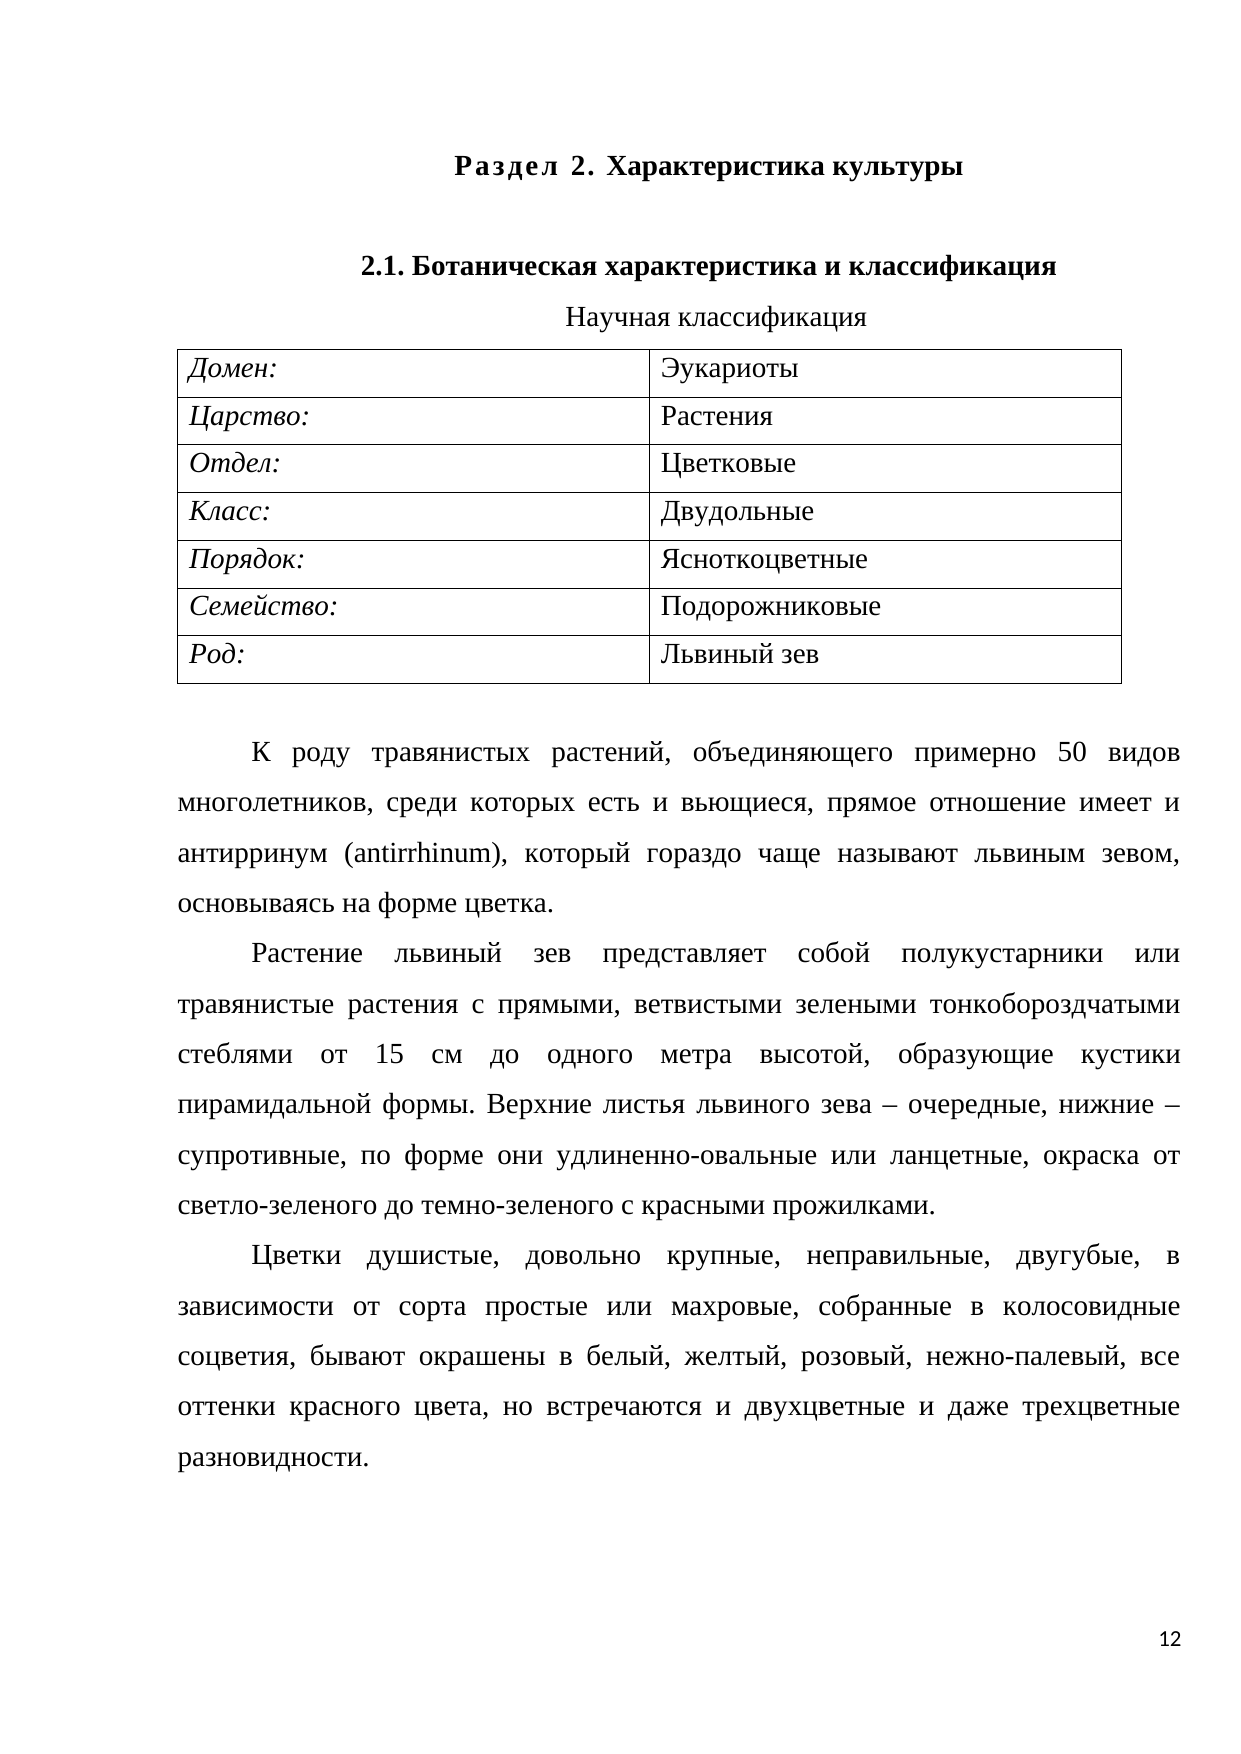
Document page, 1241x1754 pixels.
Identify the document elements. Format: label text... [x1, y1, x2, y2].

table_cell Двудольные [650, 493, 1121, 540]
text Раздел 2. Характеристика культуры [177, 148, 1181, 181]
table_cell Отдел: [178, 445, 649, 492]
table_cell Класс: [178, 493, 649, 540]
table_cell Цветковые [650, 445, 1121, 492]
text 2.1. Ботаническая характеристика и классификация [177, 248, 1181, 282]
table_header Эукариоты [650, 350, 1121, 397]
table_cell Род: [178, 636, 649, 683]
table_header Домен: [178, 350, 649, 397]
table_cell Ясноткоцветные [650, 541, 1121, 587]
table_cell Царство: [178, 398, 649, 444]
table_cell Семейство: [178, 589, 649, 635]
text Научная классификация [177, 299, 1181, 332]
table_cell Порядок: [178, 541, 649, 587]
table_cell Растения [650, 398, 1121, 444]
text К роду травянистых растений, объединяющего примерно 50 видов многолетников, среди которых есть и вьющиеся, прямое отношение имеет и антирринум (antirrhinum), который гораздо чаще называют львиным зевом, основываясь на форме цветка. [177, 734, 1181, 919]
table_cell Львиный зев [650, 636, 1121, 683]
text Цветки душистые, довольно крупные, неправильные, двугубые, в зависимости от сорта простые или махровые, собранные в колосовидные соцветия, бывают окрашены в белый, желтый, розовый, нежно-палевый, все оттенки красного цвета, но встречаются и двухцветные и даже трехцветные разновидности. [177, 1237, 1181, 1472]
text Растение львиный зев представляет собой полукустарники или травянистые растения с прямыми, ветвистыми зелеными тонкобороздчатыми стеблями от 15 см до одного метра высотой, образующие кустики пирамидальной формы. Верхние листья львиного зева – очередные, нижние – супротивные, по форме они удлиненно-овальные или ланцетные, окраска от светло-зеленого до темно-зеленого с красными прожилками. [177, 936, 1181, 1221]
table_cell Подорожниковые [650, 589, 1121, 635]
